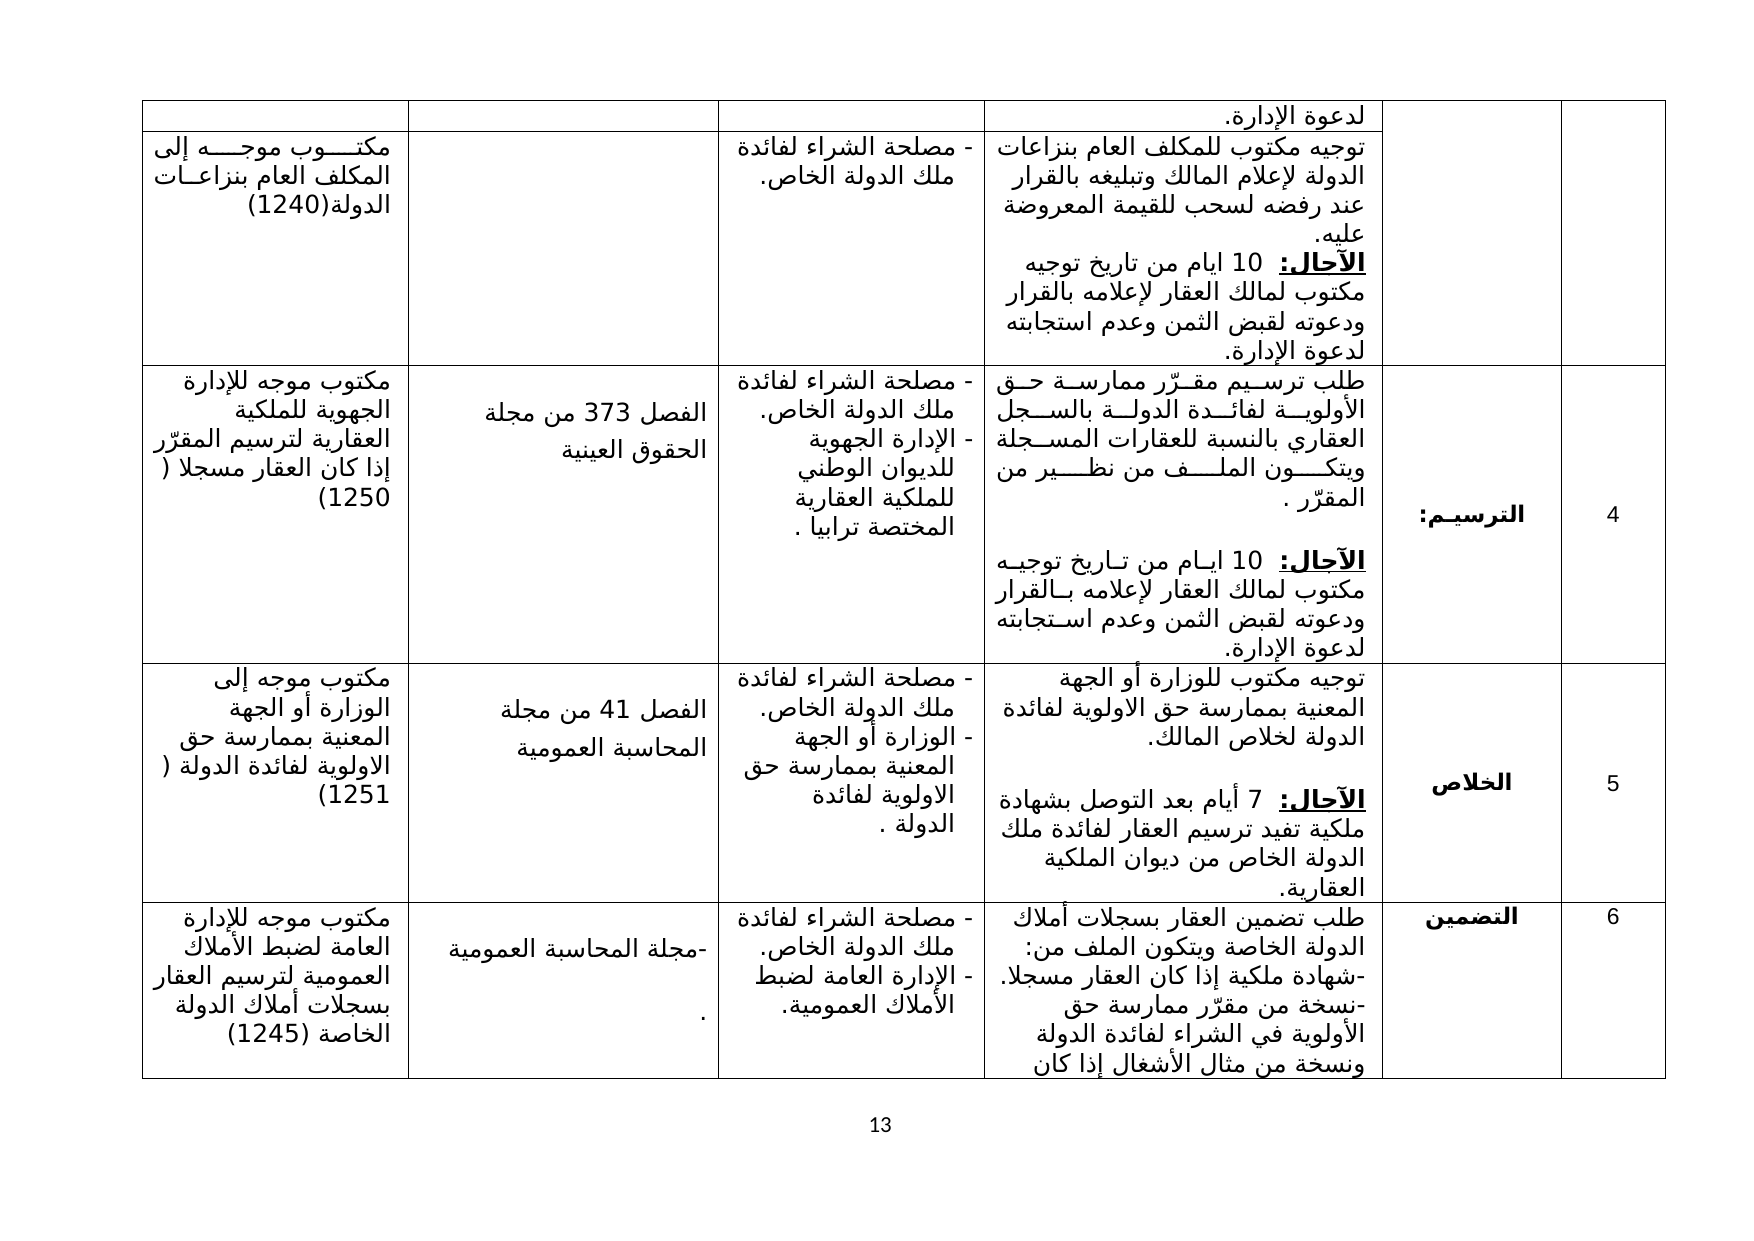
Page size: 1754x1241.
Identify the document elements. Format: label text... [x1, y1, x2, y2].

table_cell مكتوب موجه إلى المكلف العام بنزاعات الدولة(1240) [143, 132, 408, 365]
table_cell 4 [1562, 366, 1665, 663]
table_cell مكتوب موجه للإدارة الجهوية للملكية العقارية لترسيم المقرّر إذا كان العقار مسجلا (1250) [143, 366, 408, 663]
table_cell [143, 101, 408, 131]
table_cell توجيه مكتوب للوزارة أو الجهة المعنية بممارسة حق الاولوية لفائدة الدولة لخلاص المالك. الآجال: 7 أيام بعد التوصل بشهادة ملكية تفيد ترسيم العقار لفائدة ملك الدولة الخاص من ديوان الملكية العقارية. [985, 664, 1382, 902]
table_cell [719, 903, 984, 1078]
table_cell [409, 903, 718, 1078]
table_cell - مصلحة الشراء لفائدة ملك الدولة الخاص. - الإدارة الجهوية للديوان الوطني للملكية العقارية المختصة ترابيا . [719, 366, 984, 663]
table_cell الفصل 373 من مجلة الحقوق العينية [409, 366, 718, 663]
table_cell توجيه مكتوب للمكلف العام بنزاعات الدولة لإعلام المالك وتبليغه بالقرار عند رفضه لسحب للقيمة المعروضة عليه. الآجال: 10 ايام من تاريخ توجيه مكتوب لمالك العقار لإعلامه بالقرار ودعوته لقبض الثمن وعدم استجابته لدعوة الإدارة. [985, 132, 1382, 365]
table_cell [143, 903, 408, 1078]
table_cell [409, 101, 718, 131]
table_cell طلب ترسيم مقرّر ممارسة حق الأولوية لفائدة الدولة بالسجل العقاري بالنسبة للعقارات المسجلة ويتكون الملف من نظير من المقرّر . الآجال: 10 ايام من تاريخ توجيه مكتوب لمالك العقار لإعلامه بالقرار ودعوته لقبض الثمن وعدم استجابته لدعوة الإدارة. [985, 366, 1382, 663]
table_cell الترسيـم: [1383, 366, 1561, 663]
table_cell الفصل 41 من مجلة المحاسبة العمومية [409, 664, 718, 902]
table_cell الخلاص [1383, 664, 1561, 902]
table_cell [985, 903, 1382, 1078]
table_cell - مصلحة الشراء لفائدة ملك الدولة الخاص. [719, 132, 984, 365]
table_cell [1383, 101, 1561, 365]
table_cell 6 [1562, 903, 1665, 1078]
table_cell 5 [1562, 664, 1665, 902]
table_cell [1562, 101, 1665, 365]
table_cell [985, 101, 1382, 131]
table_cell التضمين [1383, 903, 1561, 1078]
table_cell [409, 132, 718, 365]
table_cell - مصلحة الشراء لفائدة ملك الدولة الخاص. - الوزارة أو الجهة المعنية بممارسة حق الاولوية لفائدة الدولة . [719, 664, 984, 902]
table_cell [719, 101, 984, 131]
table_cell مكتوب موجه إلى الوزارة أو الجهة المعنية بممارسة حق الاولوية لفائدة الدولة (1251) [143, 664, 408, 902]
